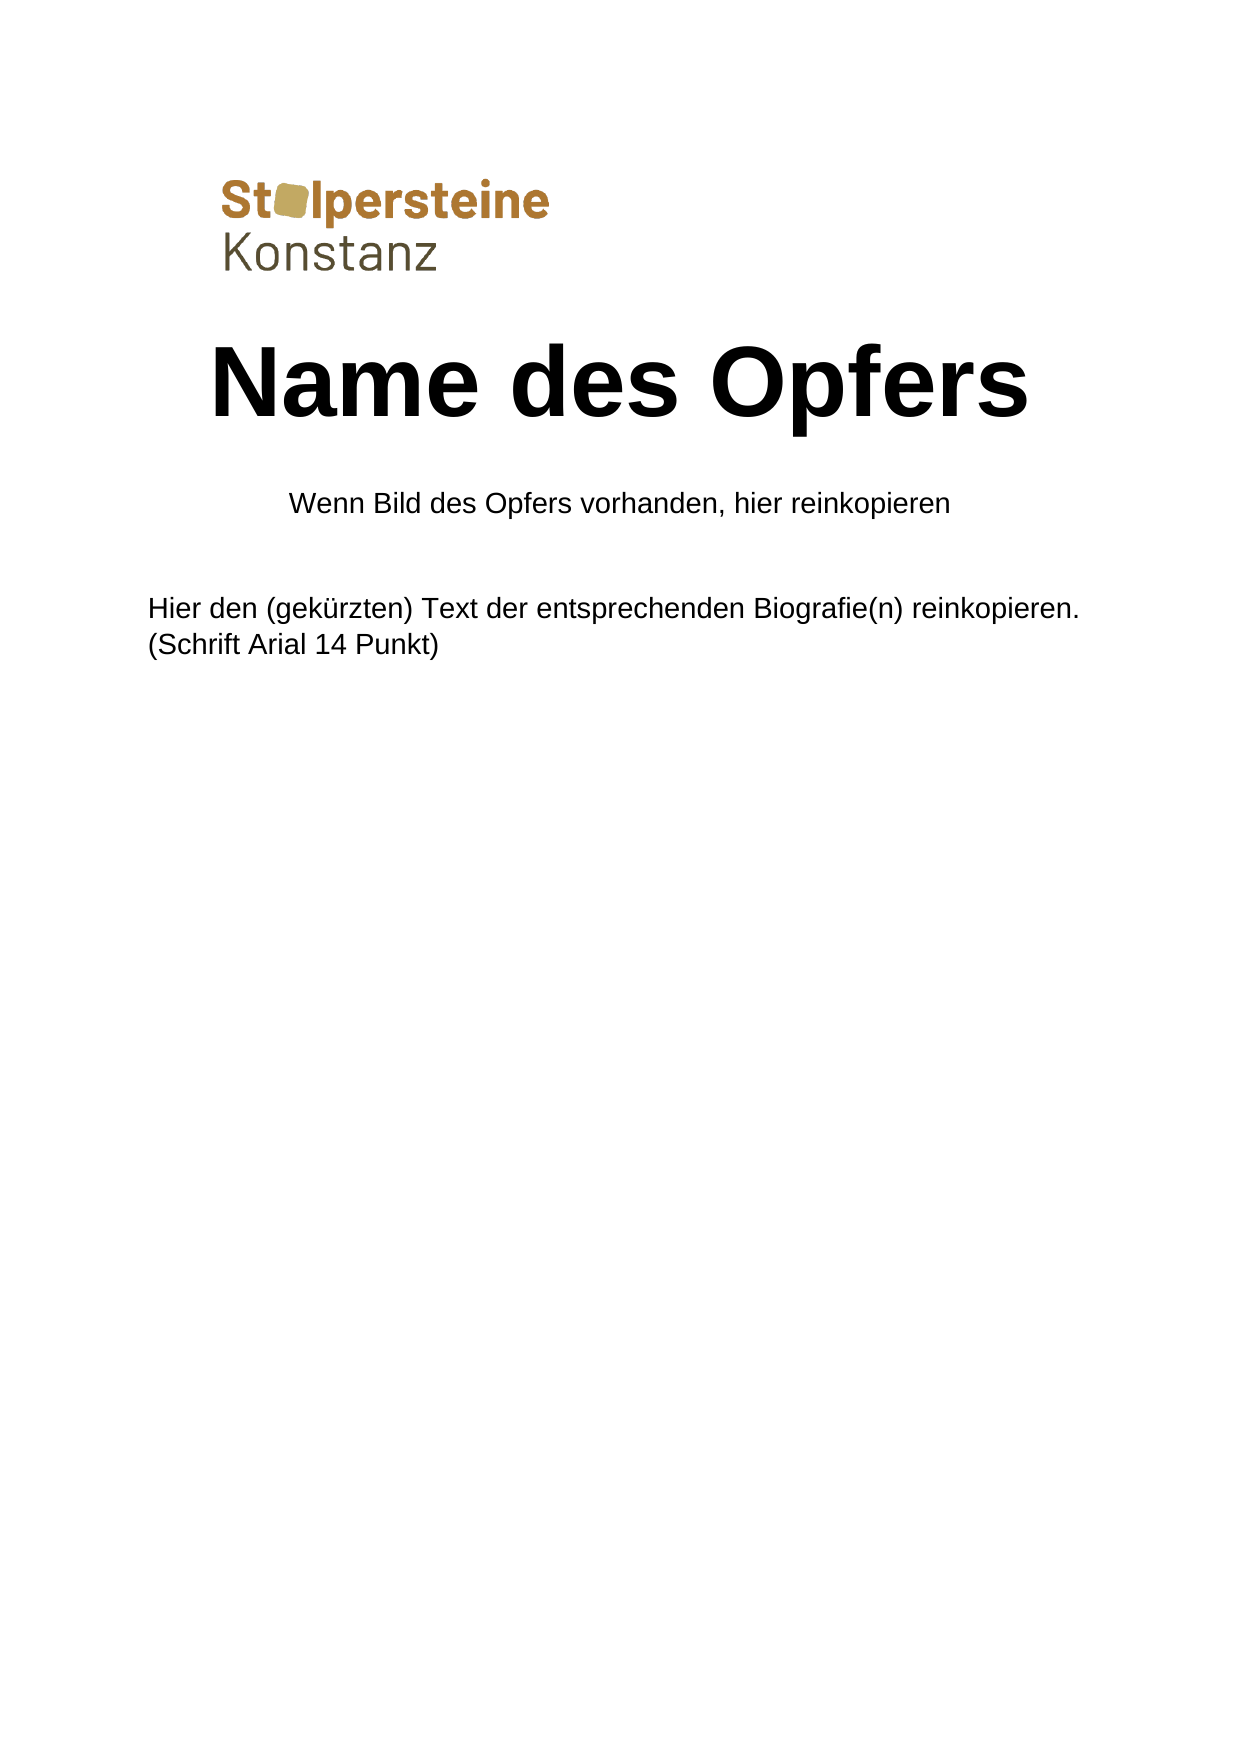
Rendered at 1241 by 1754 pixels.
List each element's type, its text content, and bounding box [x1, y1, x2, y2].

text Hier den (gekürzten) Text der entsprechenden Biografie(n) reinkopieren. (Schrift Arial 14 Punkt) [148, 591, 1093, 661]
picture [147, 147, 617, 304]
text Name des Opfers [148, 323, 1093, 438]
text Wenn Bild des Opfers vorhanden, hier reinkopieren [148, 486, 1093, 519]
